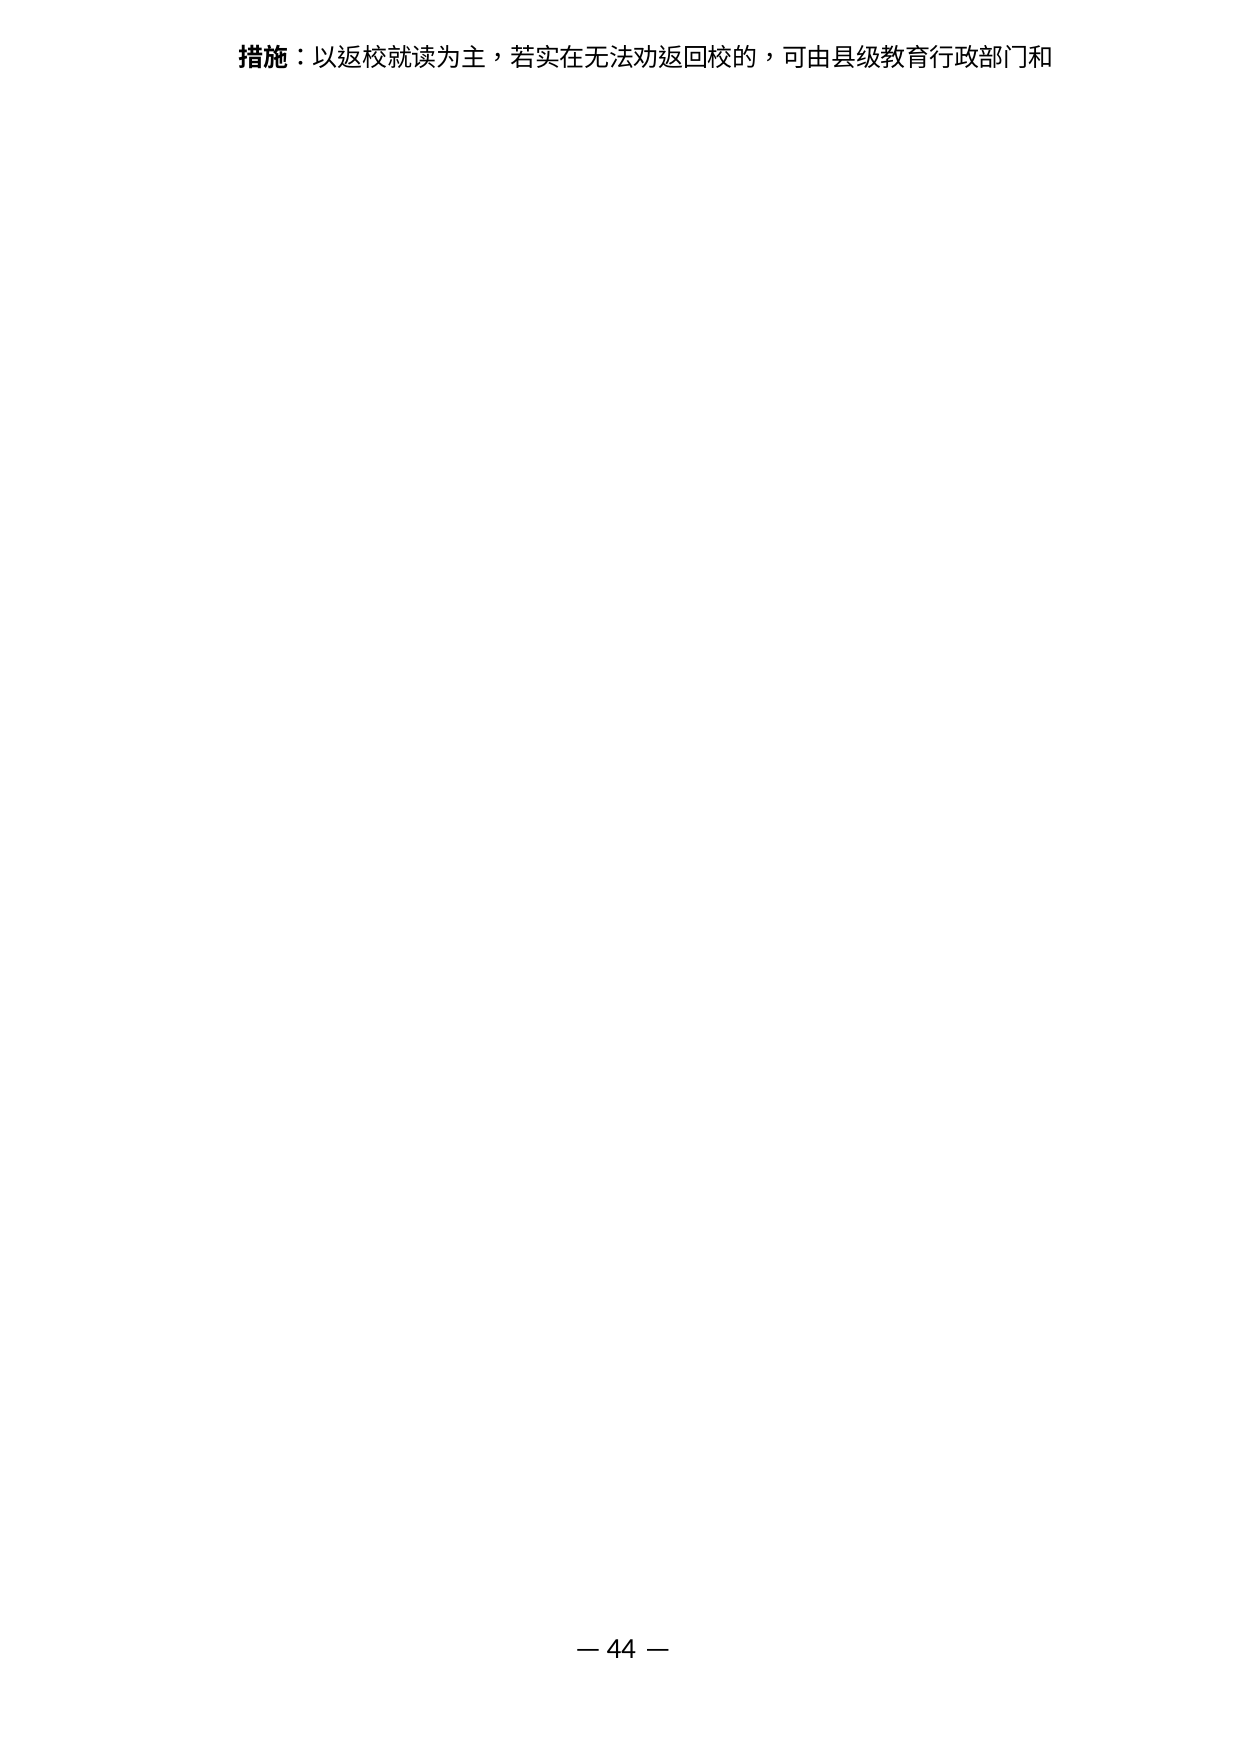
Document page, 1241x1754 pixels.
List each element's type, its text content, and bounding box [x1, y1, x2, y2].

text 措施：以返校就读为主，若实在无法劝返回校的，可由县级教育行政部门和 [238, 42, 1061, 73]
